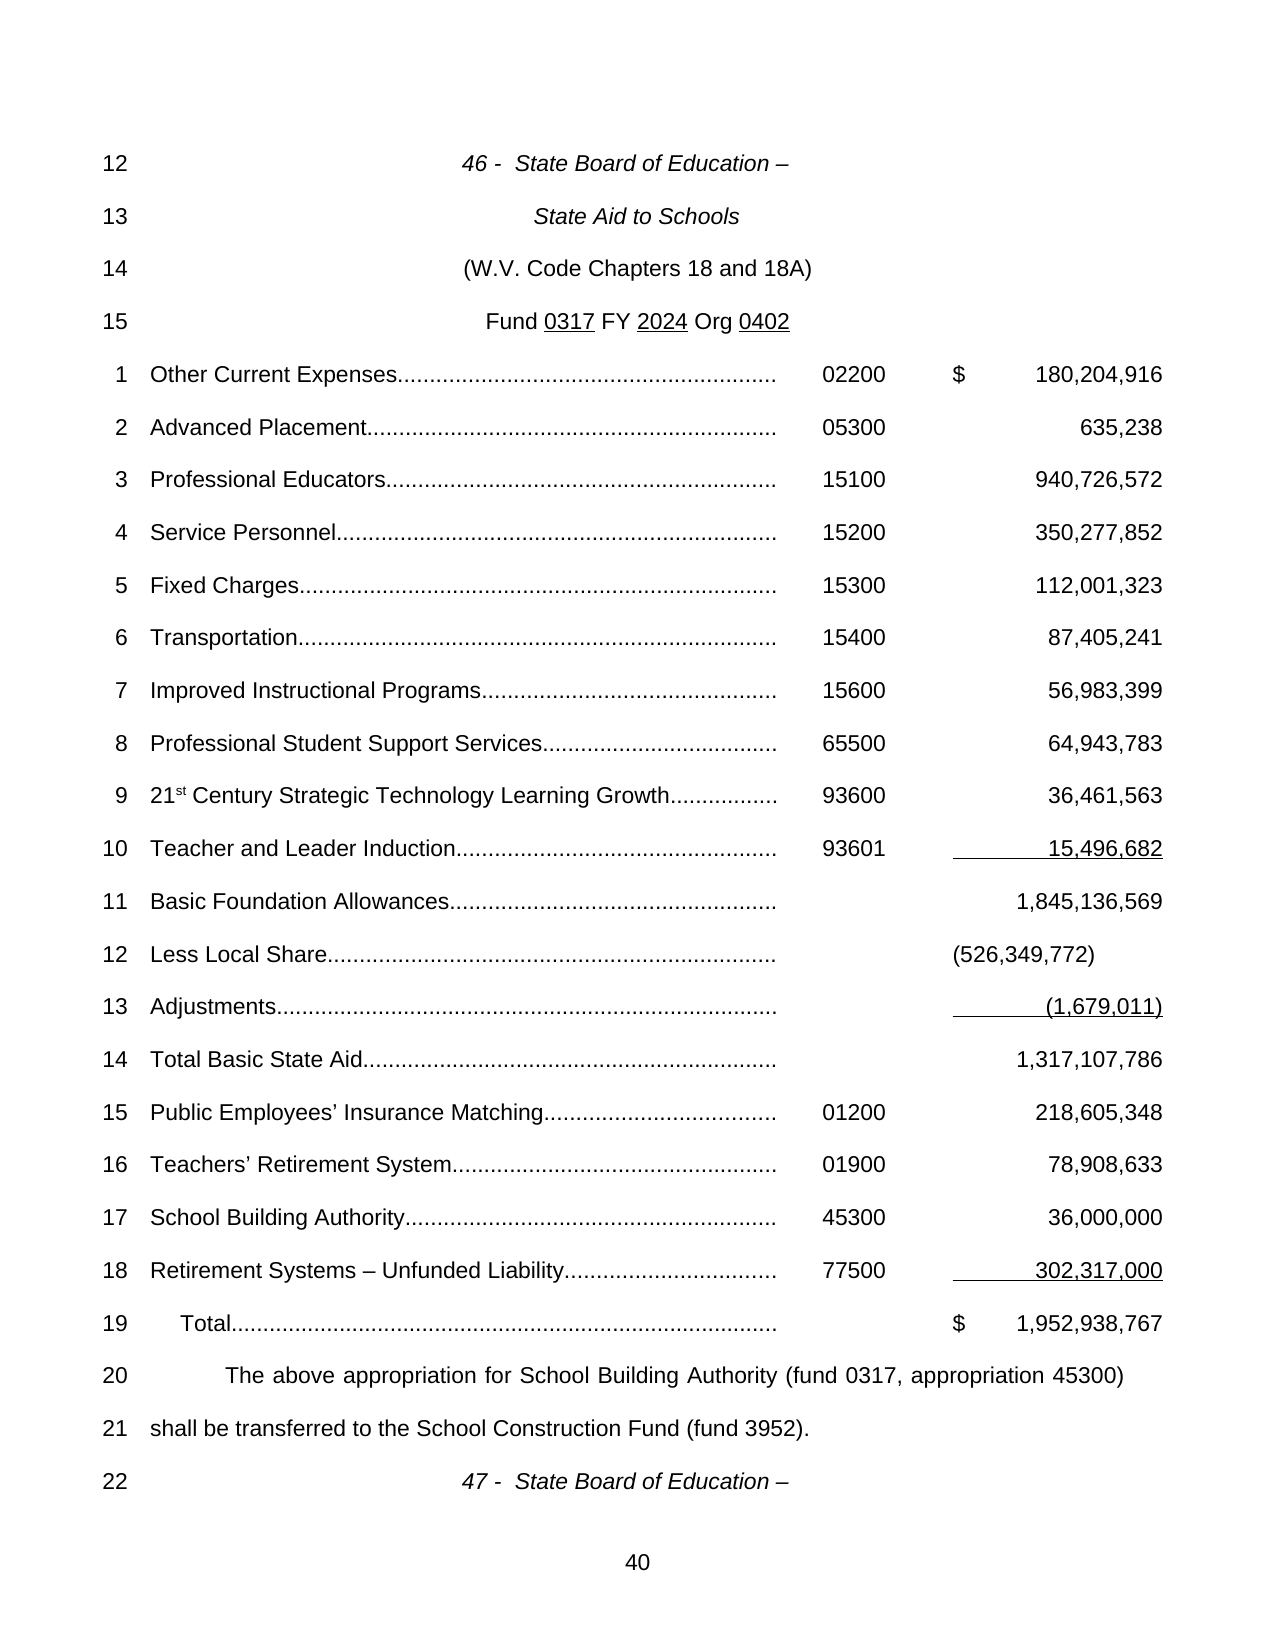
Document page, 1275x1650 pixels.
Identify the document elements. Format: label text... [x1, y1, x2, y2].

text School Building Authority 45300 36,000,000 [150, 1204, 1125, 1231]
text Teacher and Leader Induction 93601 15,496,682 [150, 835, 1125, 862]
text Service Personnel 15200 350,277,852 [150, 519, 1125, 545]
text Basic Foundation Allowances 1,845,136,569 [150, 888, 1125, 914]
text State Aid to Schools [150, 203, 1125, 229]
text Public Employees’ Insurance Matching 01200 218,605,348 [150, 1099, 1125, 1125]
text Professional Student Support Services 65500 64,943,783 [150, 730, 1125, 756]
text Adjustments (1,679,011) [150, 993, 1125, 1020]
text Other Current Expenses 02200 $ 180,204,916 [150, 361, 1125, 387]
text Retirement Systems – Unfunded Liability 77500 302,317,000 [150, 1257, 1125, 1283]
text Professional Educators 15100 940,726,572 [150, 466, 1125, 493]
text Fund 0317 FY 2024 Org 0402 [150, 308, 1125, 334]
list State Board of Education – [150, 150, 1125, 176]
text (W.V. Code Chapters 18 and 18A) [150, 255, 1125, 282]
text Total Basic State Aid 1,317,107,786 [150, 1046, 1125, 1072]
text 21st Century Strategic Technology Learning Growth 93600 36,461,563 [150, 782, 1125, 809]
list State Board of Education – [150, 1468, 1125, 1494]
text The above appropriation for School Building Authority (fund 0317, appropriation 45300) shall be transferred to the School Construction Fund (fund 3952). [150, 1362, 1125, 1441]
text Advanced Placement 05300 635,238 [150, 413, 1125, 440]
text Teachers’ Retirement System 01900 78,908,633 [150, 1151, 1125, 1178]
text Transportation 15400 87,405,241 [150, 624, 1125, 651]
text Less Local Share (526,349,772) [150, 941, 1125, 967]
text Improved Instructional Programs 15600 56,983,399 [150, 677, 1125, 703]
text Fixed Charges 15300 112,001,323 [150, 572, 1125, 598]
text Total $ 1,952,938,767 [150, 1309, 1125, 1336]
